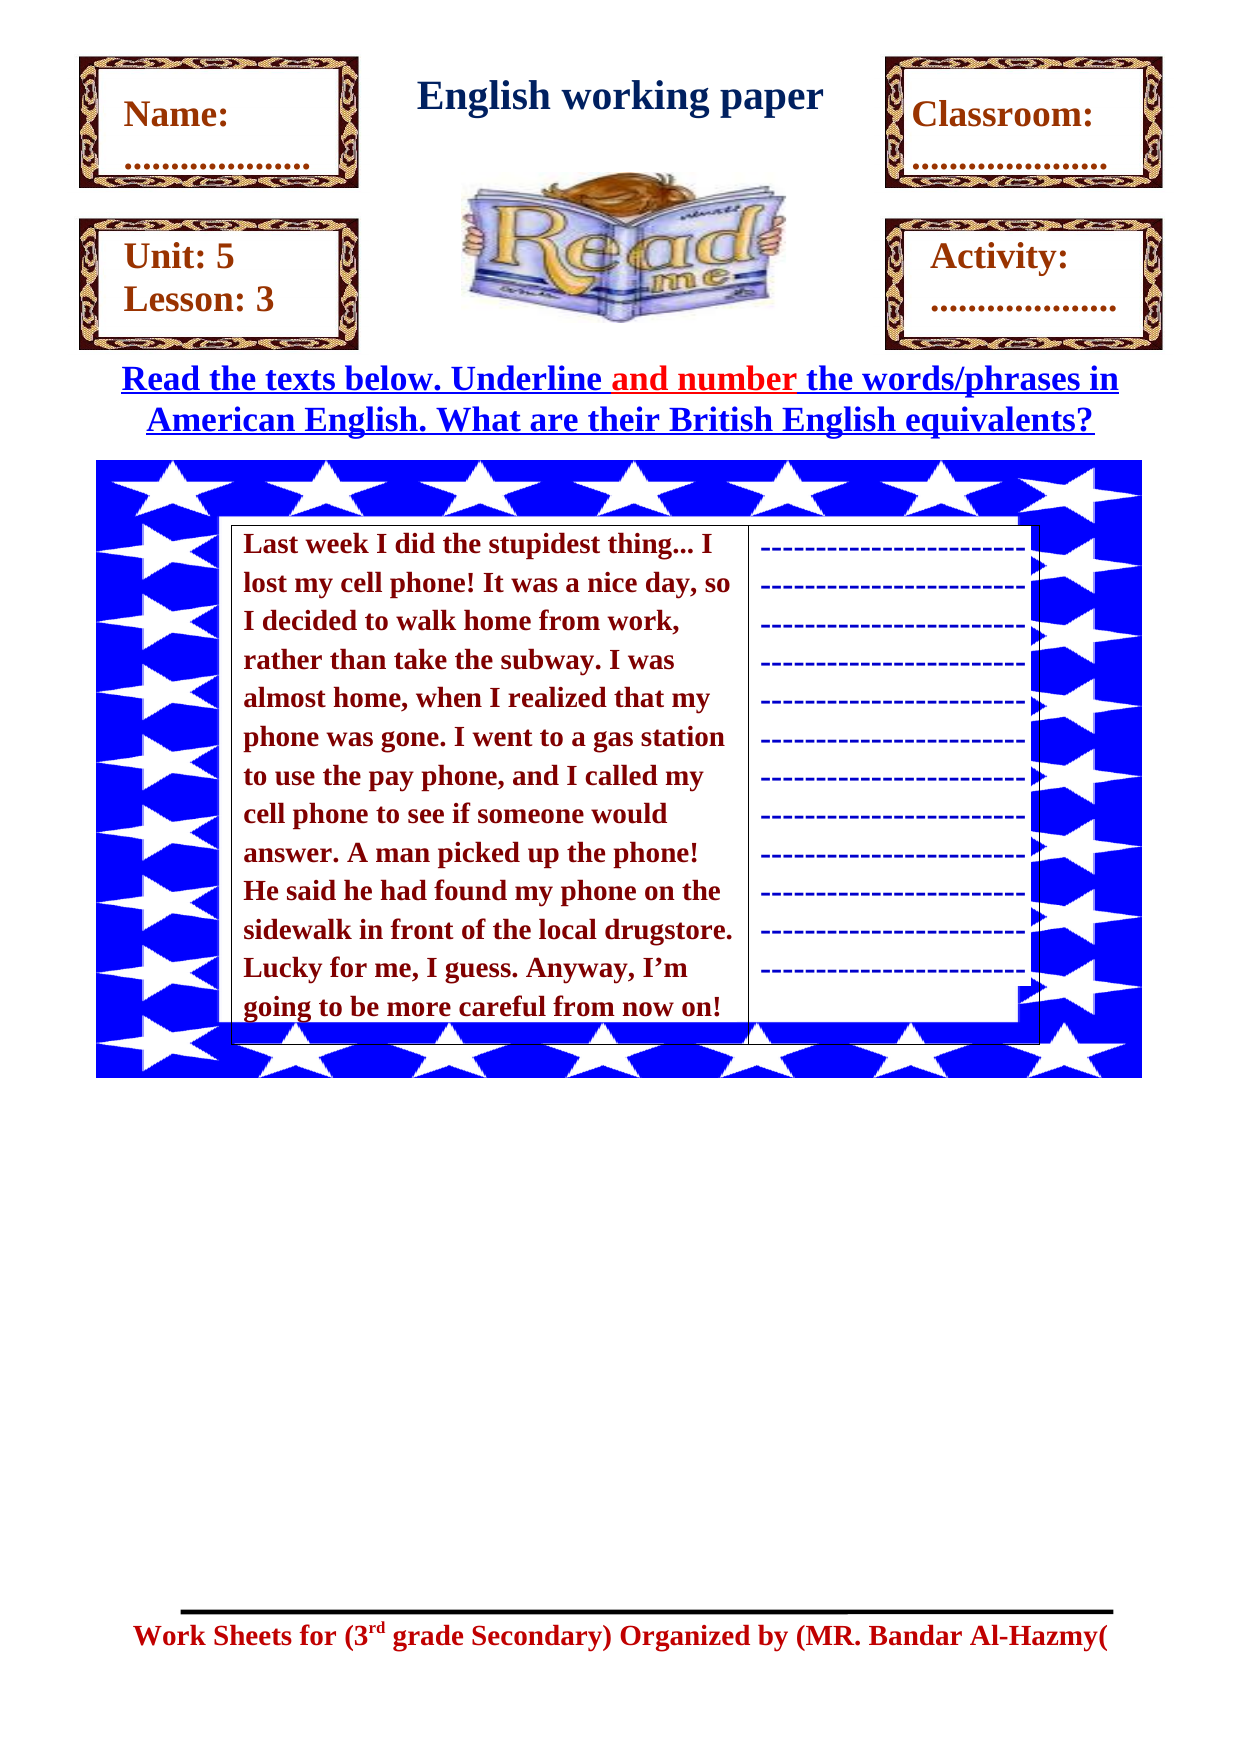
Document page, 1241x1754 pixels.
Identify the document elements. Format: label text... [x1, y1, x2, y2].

picture [461, 172, 787, 323]
picture [67, 50, 370, 193]
picture [96, 460, 1142, 1078]
picture [873, 50, 1174, 193]
picture [67, 212, 370, 355]
picture [873, 212, 1174, 355]
text Read the texts below. Underline and number the words/phrases in American English. What are their British English equivalents? [89, 357, 1152, 439]
